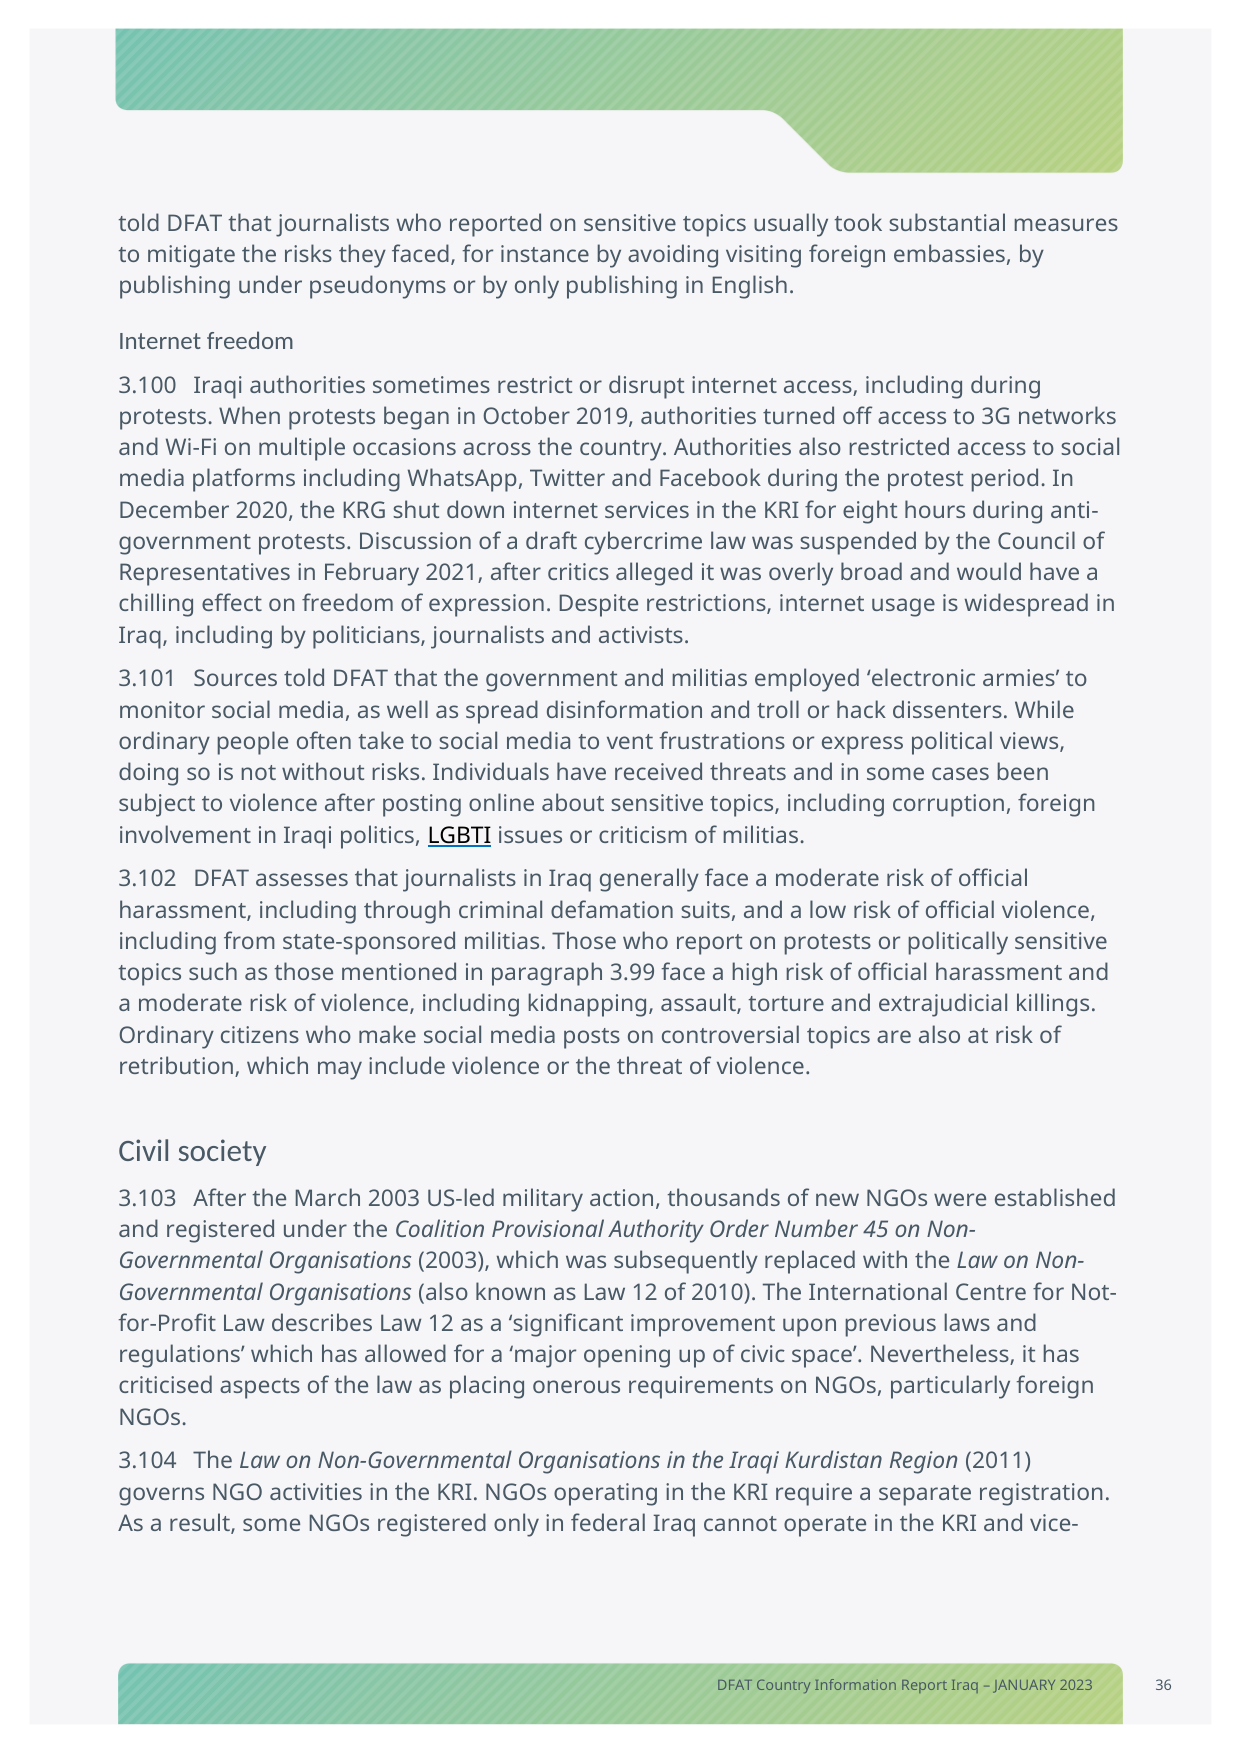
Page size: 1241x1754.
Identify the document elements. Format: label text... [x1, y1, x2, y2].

list Iraqi authorities sometimes restrict or disrupt internet access, including during protests. When protests began in October 2019, authorities turned off access to 3G networks and Wi-Fi on multiple occasions across the country. Authorities also restricted access to social media platforms including WhatsApp, Twitter and Facebook during the protest period. In December 2020, the KRG shut down internet services in the KRI for eight hours during anti-government protests. Discussion of a draft cybercrime law was suspended by the Council of Representatives in February 2021, after critics alleged it was overly broad and would have a chilling effect on freedom of expression. Despite restrictions, internet usage is widespread in Iraq, including by politicians, journalists and activists. [118, 368, 1122, 650]
subtitle Internet freedom [118, 326, 1122, 356]
picture [0, 0, 1241, 1754]
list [118, 207, 1122, 301]
subtitle Civil society [118, 1131, 1122, 1169]
list DFAT assesses that journalists in Iraq generally face a moderate risk of official harassment, including through criminal defamation suits, and a low risk of official violence, including from state-sponsored militias. Those who report on protests or politically sensitive topics such as those mentioned in paragraph 3.99 face a high risk of official harassment and a moderate risk of violence, including kidnapping, assault, torture and extrajudicial killings. Ordinary citizens who make social media posts on controversial topics are also at risk of retribution, which may include violence or the threat of violence. [118, 862, 1122, 1081]
list Sources told DFAT that the government and militias employed ‘electronic armies’ to monitor social media, as well as spread disinformation and troll or hack dissenters. While ordinary people often take to social media to vent frustrations or express political views, doing so is not without risks. Individuals have received threats and in some cases been subject to violence after posting online about sensitive topics, including corruption, foreign involvement in Iraqi politics, LGBTI issues or criticism of militias. [118, 662, 1122, 850]
list After the March 2003 US-led military action, thousands of new NGOs were established and registered under the Coalition Provisional Authority Order Number 45 on Non-Governmental Organisations (2003), which was subsequently replaced with the Law on Non-Governmental Organisations (also known as Law 12 of 2010). The International Centre for Not-for-Profit Law describes Law 12 as a ‘significant improvement upon previous laws and regulations’ which has allowed for a ‘major opening up of civic space’. Nevertheless, it has criticised aspects of the law as placing onerous requirements on NGOs, particularly foreign NGOs. [118, 1182, 1122, 1432]
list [118, 1444, 1122, 1538]
